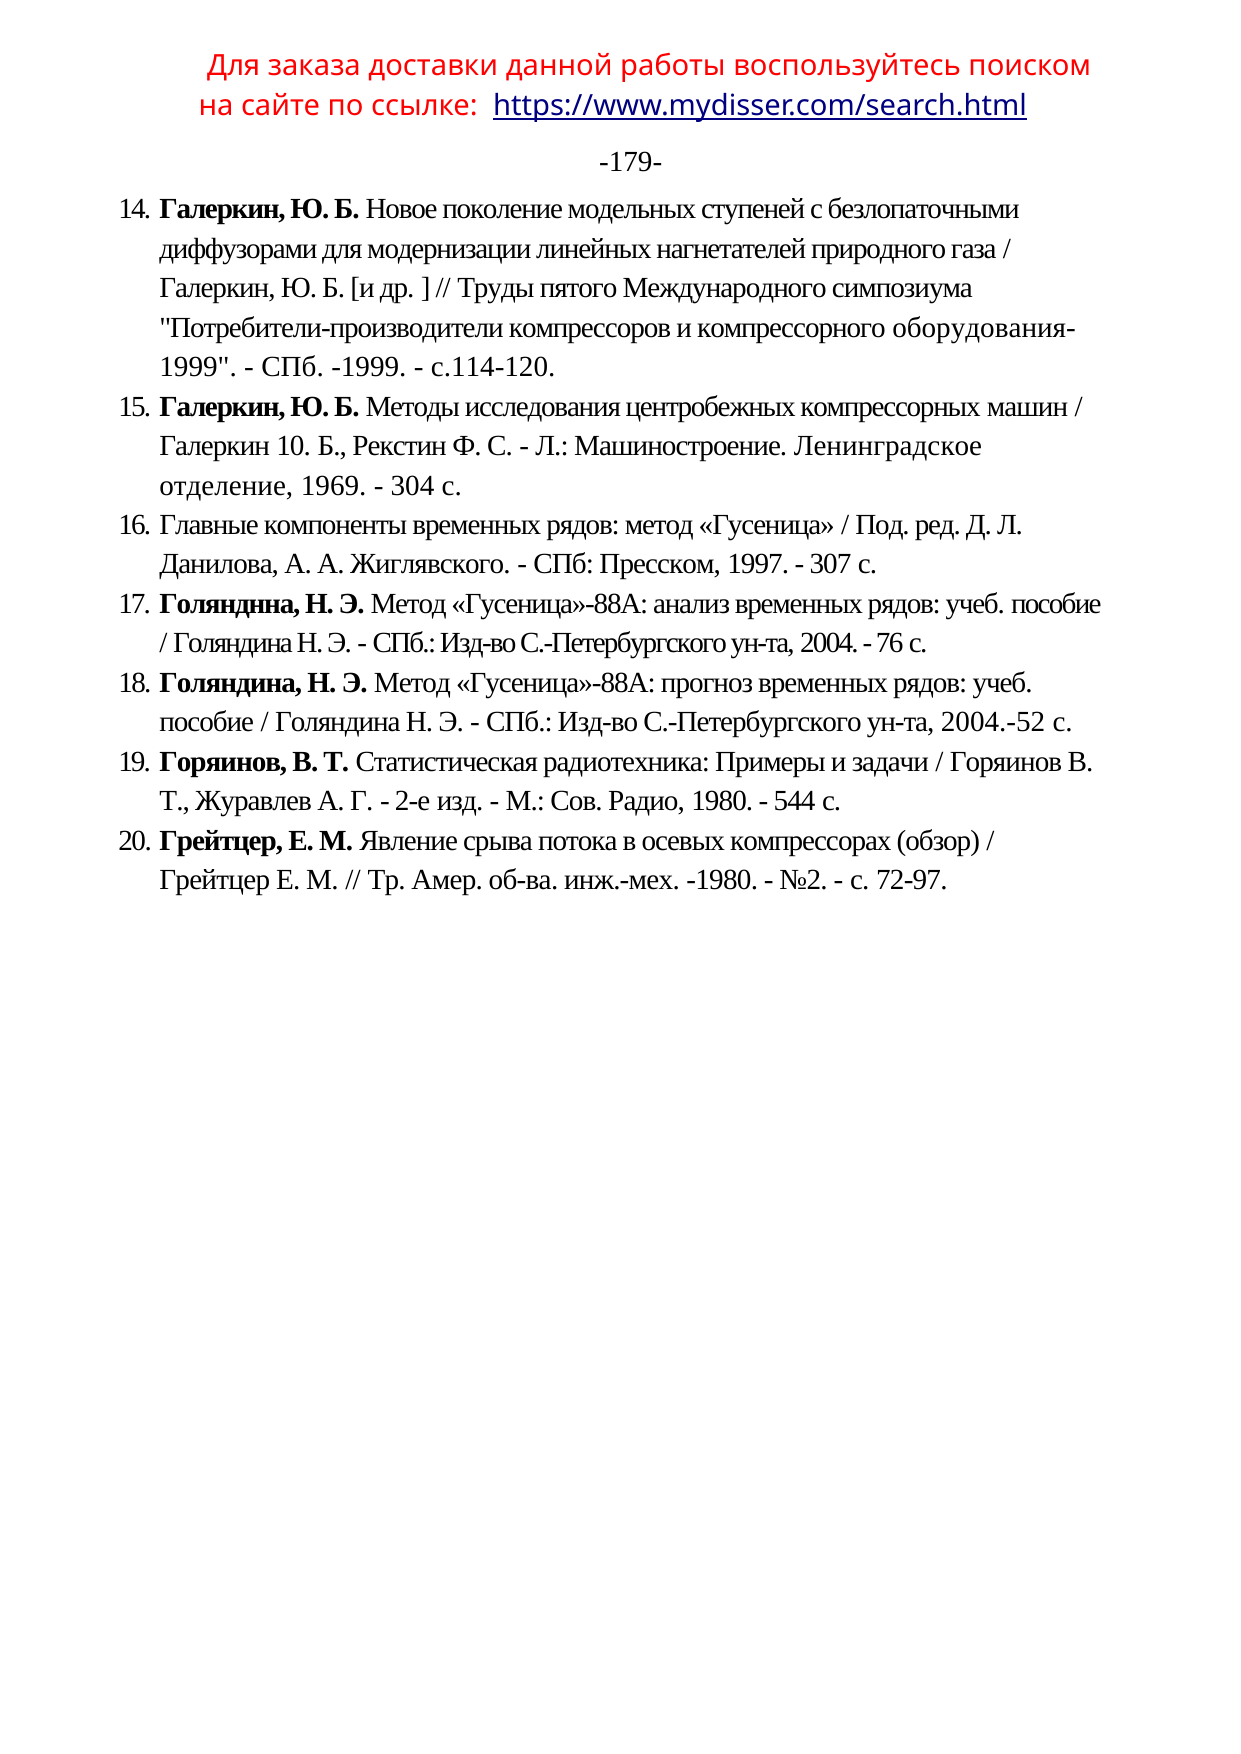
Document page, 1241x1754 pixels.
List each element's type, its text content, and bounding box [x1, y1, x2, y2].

list Главные компоненты временных рядов: метод «Гусеница» / Под. ред. Д. Л. Данилова, А. А. Жиглявского. - СПб: Пресском, 1997. - 307 с. [118, 503, 1107, 582]
list Голянднна, Н. Э. Метод «Гусеница»-88А: анализ временных рядов: учеб. пособие / Голяндина Н. Э. - СПб.: Изд-во С.-Петербургского ун-та, 2004. - 76 с. [118, 582, 1107, 661]
list Горяинов, В. Т. Статистическая радиотехника: Примеры и задачи / Горяинов В. Т., Журавлев А. Г. - 2-е изд. - М.: Сов. Радио, 1980. - 544 с. [118, 740, 1107, 819]
list Грейтцер, Е. М. Явление срыва потока в осевых компрессорах (обзор) / Грейтцер Е. М. // Тр. Амер. об-ва. инж.-мех. -1980. - №2. - с. 72-97. [118, 819, 1107, 898]
text -179- [159, 144, 1101, 178]
list Галеркин, Ю. Б. Новое поколение модельных ступеней с безлопаточными диффузорами для модернизации линейных нагнетателей природного газа / Галеркин, Ю. Б. [и др. ] // Труды пятого Международного симпозиума "Потребители-производители компрессоров и компрессорного оборудования-1999". - СПб. -1999. - с.114-120. [118, 187, 1107, 384]
list Голяндина, Н. Э. Метод «Гусеница»-88А: прогноз временных рядов: учеб. пособие / Голяндина Н. Э. - СПб.: Изд-во С.-Петербургского ун-та, 2004.-52 с. [118, 661, 1107, 740]
list Галеркин, Ю. Б. Методы исследования центробежных компрессорных машин / Галеркин 10. Б., Рекстин Ф. С. - Л.: Машиностроение. Ленинградское отделение, 1969. - 304 с. [118, 384, 1107, 503]
